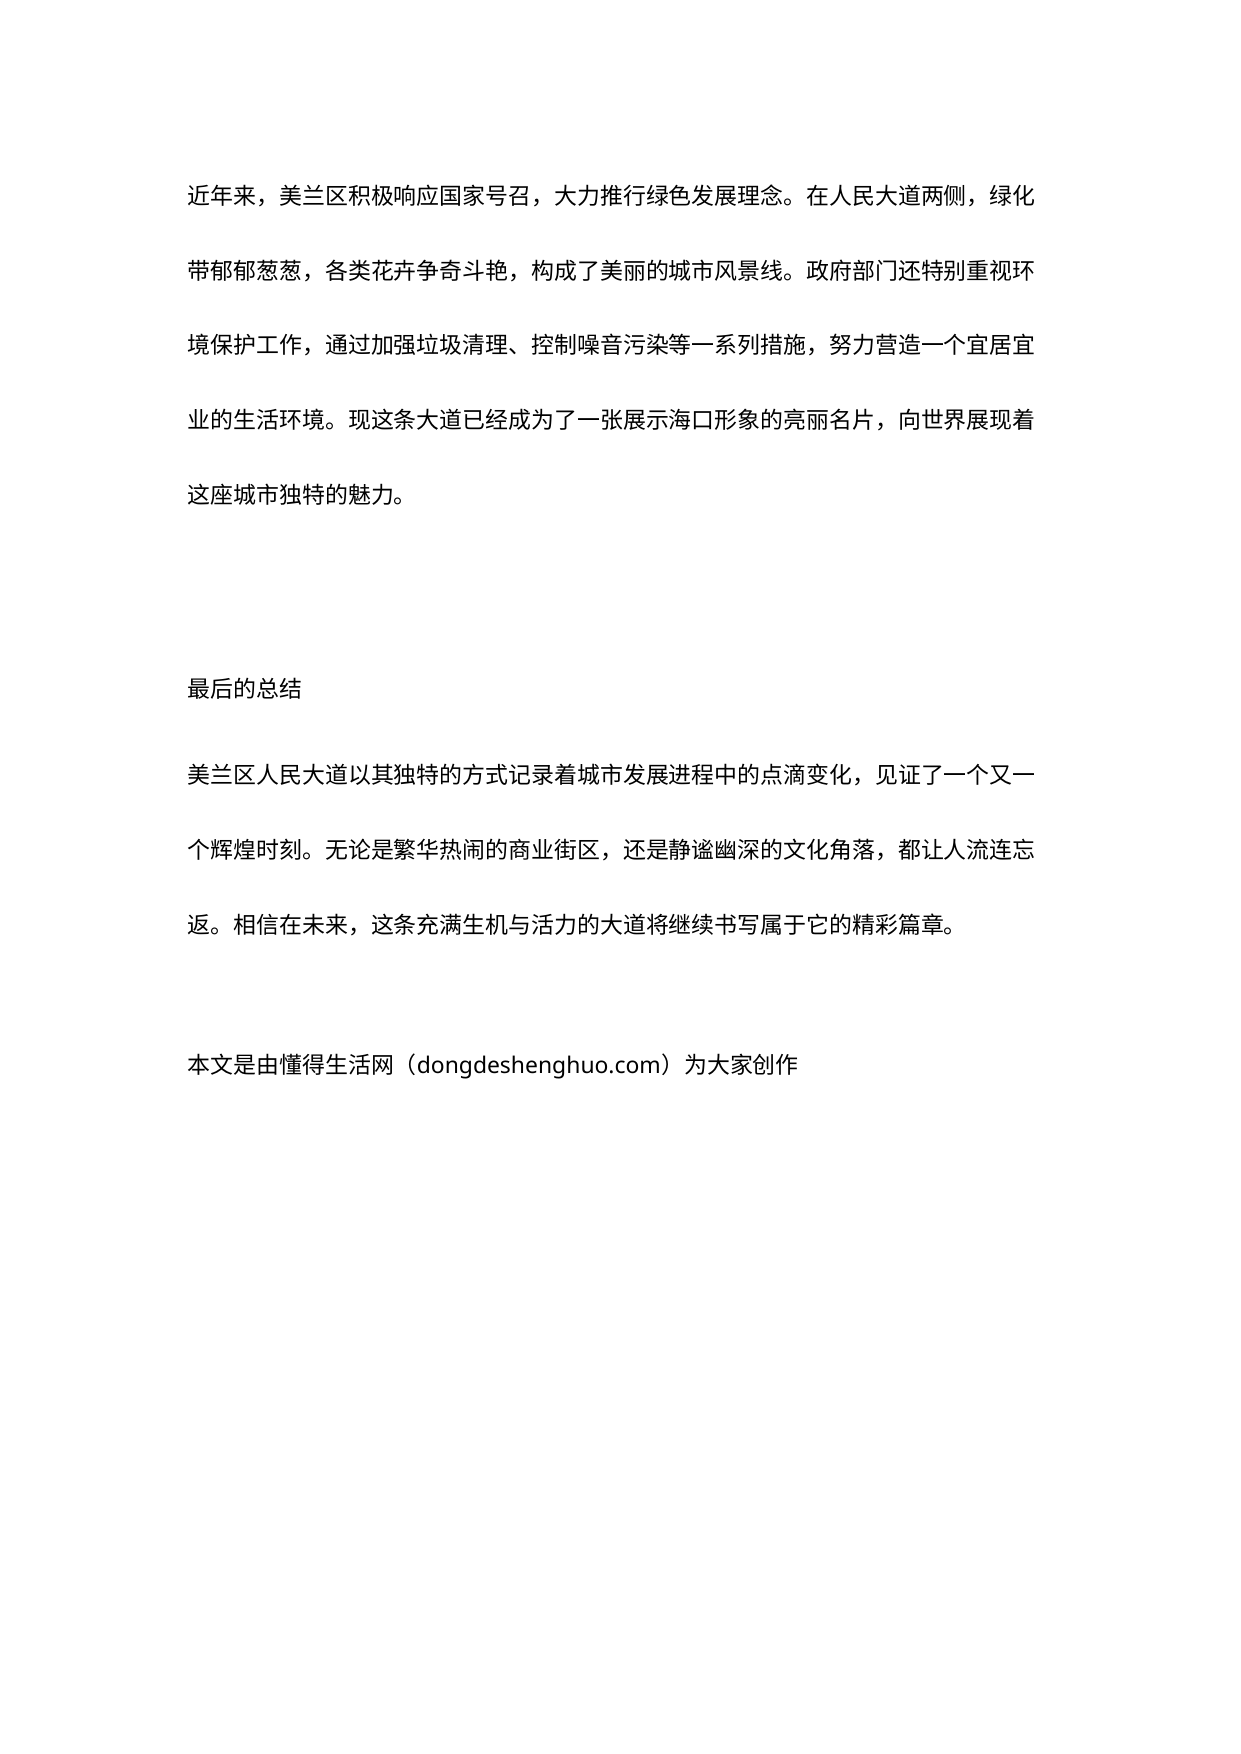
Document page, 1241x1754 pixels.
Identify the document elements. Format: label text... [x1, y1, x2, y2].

text 最后的总结 [187, 655, 1053, 720]
text 美兰区人民大道以其独特的方式记录着城市发展进程中的点滴变化，见证了一个又一个辉煌时刻。无论是繁华热闹的商业街区，还是静谧幽深的文化角落，都让人流连忘返。相信在未来，这条充满生机与活力的大道将继续书写属于它的精彩篇章。 [187, 742, 1053, 956]
text 本文是由懂得生活网（dongdeshenghuo.com）为大家创作 [187, 1031, 1053, 1096]
text 近年来，美兰区积极响应国家号召，大力推行绿色发展理念。在人民大道两侧，绿化带郁郁葱葱，各类花卉争奇斗艳，构成了美丽的城市风景线。政府部门还特别重视环境保护工作，通过加强垃圾清理、控制噪音污染等一系列措施，努力营造一个宜居宜业的生活环境。现这条大道已经成为了一张展示海口形象的亮丽名片，向世界展现着这座城市独特的魅力。 [187, 162, 1053, 526]
